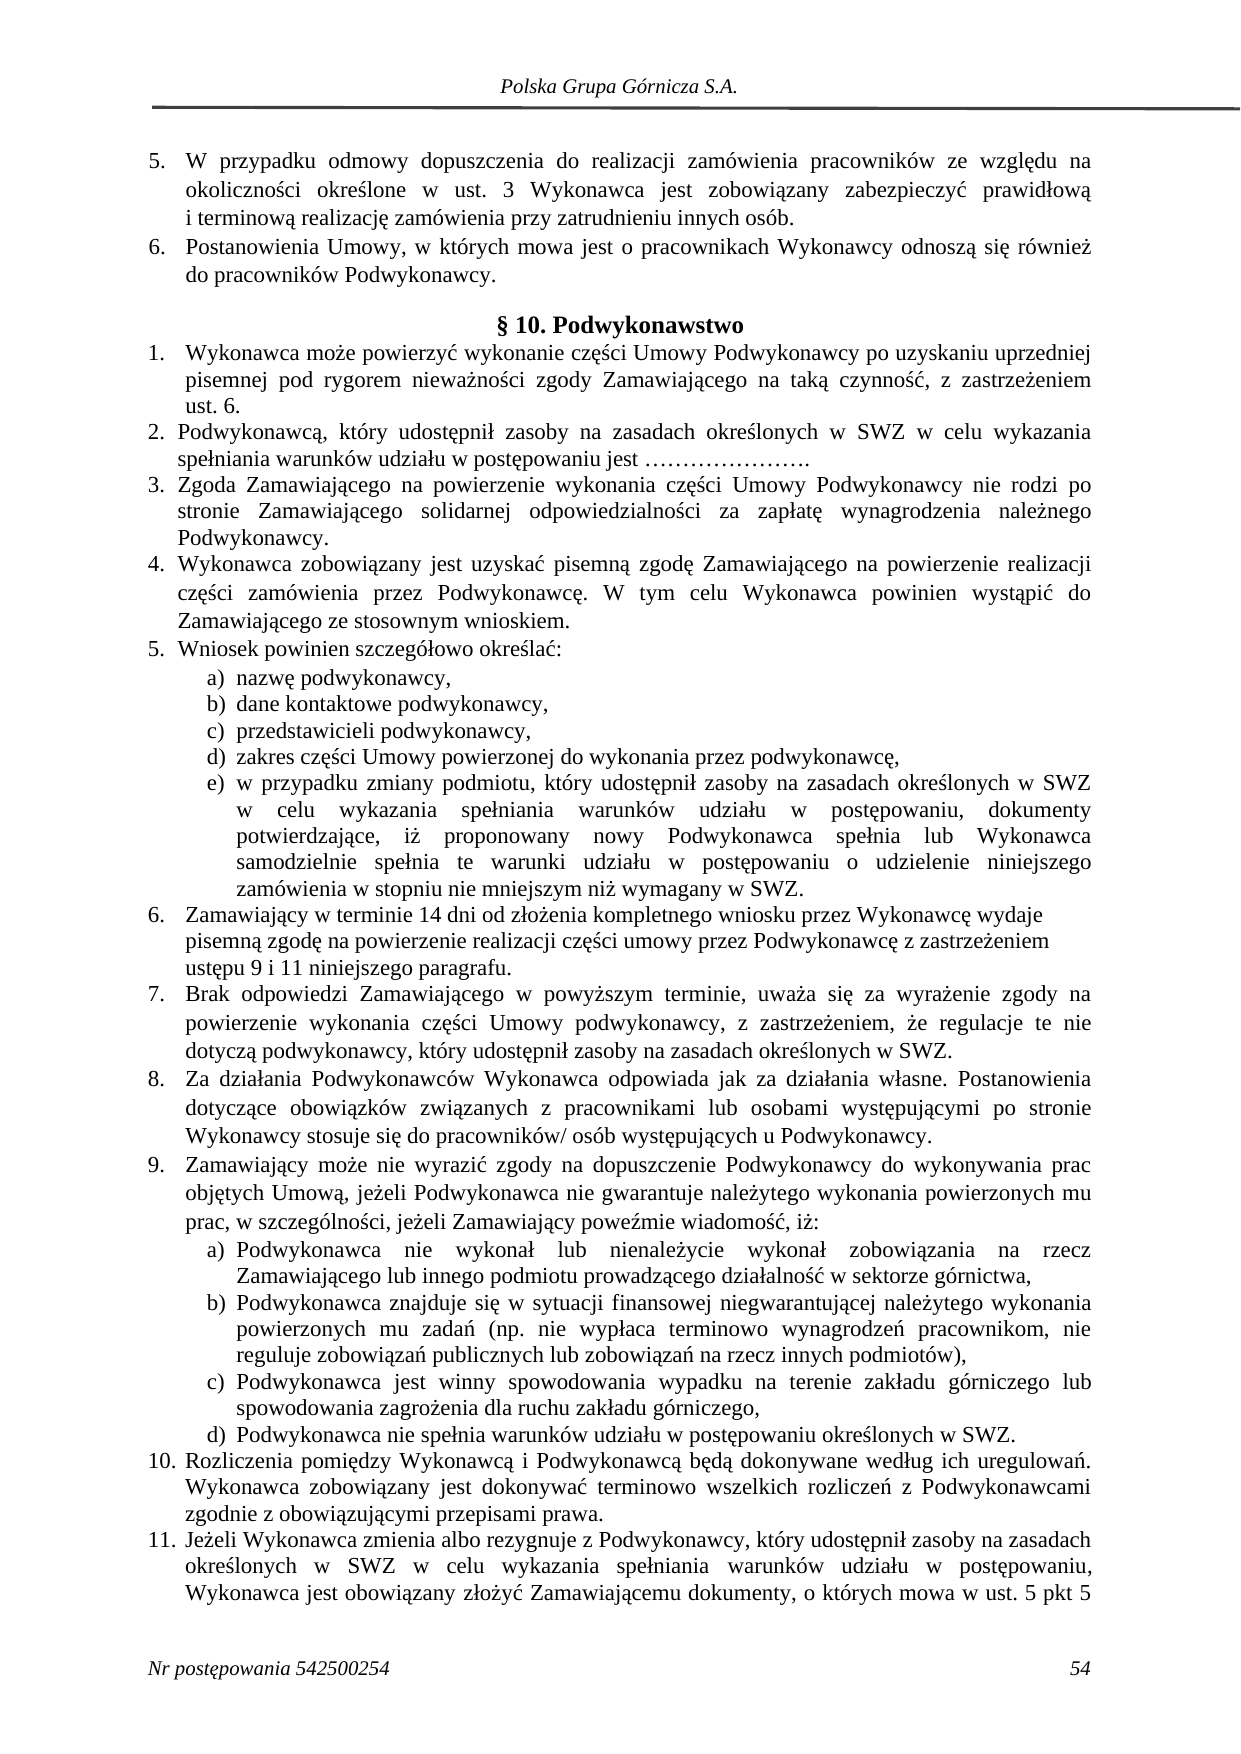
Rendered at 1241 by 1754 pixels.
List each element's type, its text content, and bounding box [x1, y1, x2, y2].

list W przypadku odmowy dopuszczenia do realizacji zamówienia pracowników ze względu na okoliczności określone w ust. 3 Wykonawca jest zobowiązany zabezpieczyć prawidłową i terminową realizację zamówienia przy zatrudnieniu innych osób. [148, 148, 1093, 231]
list Brak odpowiedzi Zamawiającego w powyższym terminie, uważa się za wyrażenie zgody na powierzenie wykonania części Umowy podwykonawcy, z zastrzeżeniem, że regulacje te nie dotyczą podwykonawcy, który udostępnił zasoby na zasadach określonych w SWZ. [148, 980, 1093, 1063]
list przedstawicieli podwykonawcy, [207, 717, 1093, 743]
list nazwę podwykonawcy, [207, 664, 1093, 690]
subtitle § 10. Podwykonawstwo [148, 311, 1093, 339]
list zakres części Umowy powierzonej do wykonania przez podwykonawcę, [207, 743, 1093, 769]
list Zamawiający może nie wyrazić zgody na dopuszczenie Podwykonawcy do wykonywania prac objętych Umową, jeżeli Podwykonawca nie gwarantuje należytego wykonania powierzonych mu prac, w szczególności, jeżeli Zamawiający poweźmie wiadomość, iż: [148, 1151, 1093, 1234]
list Postanowienia Umowy, w których mowa jest o pracownikach Wykonawcy odnoszą się również do pracowników Podwykonawcy. [148, 233, 1093, 288]
list Zamawiający w terminie 14 dni od złożenia kompletnego wniosku przez Wykonawcę wydaje pisemną zgodę na powierzenie realizacji części umowy przez Podwykonawcę z zastrzeżeniem ustępu 9 i 11 niniejszego paragrafu. [148, 901, 1093, 980]
list Zgoda Zamawiającego na powierzenie wykonania części Umowy Podwykonawcy nie rodzi po stronie Zamawiającego solidarnej odpowiedzialności za zapłatę wynagrodzenia należnego Podwykonawcy. [148, 471, 1093, 550]
list w przypadku zmiany podmiotu, który udostępnił zasoby na zasadach określonych w SWZ w celu wykazania spełniania warunków udziału w postępowaniu, dokumenty potwierdzające, iż proponowany nowy Podwykonawca spełnia lub Wykonawca samodzielnie spełnia te warunki udziału w postępowaniu o udzielenie niniejszego zamówienia w stopniu nie mniejszym niż wymagany w SWZ. [207, 769, 1093, 901]
list Podwykonawca jest winny spowodowania wypadku na terenie zakładu górniczego lub spowodowania zagrożenia dla ruchu zakładu górniczego, [207, 1368, 1093, 1421]
list dane kontaktowe podwykonawcy, [207, 690, 1093, 717]
list Podwykonawca nie wykonał lub nienależycie wykonał zobowiązania na rzecz Zamawiającego lub innego podmiotu prowadzącego działalność w sektorze górnictwa, [207, 1236, 1093, 1289]
list Podwykonawca znajduje się w sytuacji finansowej niegwarantującej należytego wykonania powierzonych mu zadań (np. nie wypłaca terminowo wynagrodzeń pracownikom, nie reguluje zobowiązań publicznych lub zobowiązań na rzecz innych podmiotów), [207, 1289, 1093, 1368]
list Za działania Podwykonawców Wykonawca odpowiada jak za działania własne. Postanowienia dotyczące obowiązków związanych z pracownikami lub osobami występującymi po stronie Wykonawcy stosuje się do pracowników/ osób występujących u Podwykonawcy. [148, 1066, 1093, 1149]
list Wykonawca zobowiązany jest uzyskać pisemną zgodę Zamawiającego na powierzenie realizacji części zamówienia przez Podwykonawcę. W tym celu Wykonawca powinien wystąpić do Zamawiającego ze stosownym wnioskiem. [148, 550, 1093, 633]
list Rozliczenia pomiędzy Wykonawcą i Podwykonawcą będą dokonywane według ich uregulowań. Wykonawca zobowiązany jest dokonywać terminowo wszelkich rozliczeń z Podwykonawcami zgodnie z obowiązującymi przepisami prawa. [148, 1447, 1093, 1526]
list Podwykonawca nie spełnia warunków udziału w postępowaniu określonych w SWZ. [207, 1421, 1093, 1447]
list Wniosek powinien szczegółowo określać: [148, 636, 1093, 662]
list Wykonawca może powierzyć wykonanie części Umowy Podwykonawcy po uzyskaniu uprzedniej pisemnej pod rygorem nieważności zgody Zamawiającego na taką czynność, z zastrzeżeniem ust. 6. [148, 339, 1093, 418]
list Podwykonawcą, który udostępnił zasoby na zasadach określonych w SWZ w celu wykazania spełniania warunków udziału w postępowaniu jest …………………. [148, 418, 1093, 471]
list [148, 1526, 1093, 1605]
